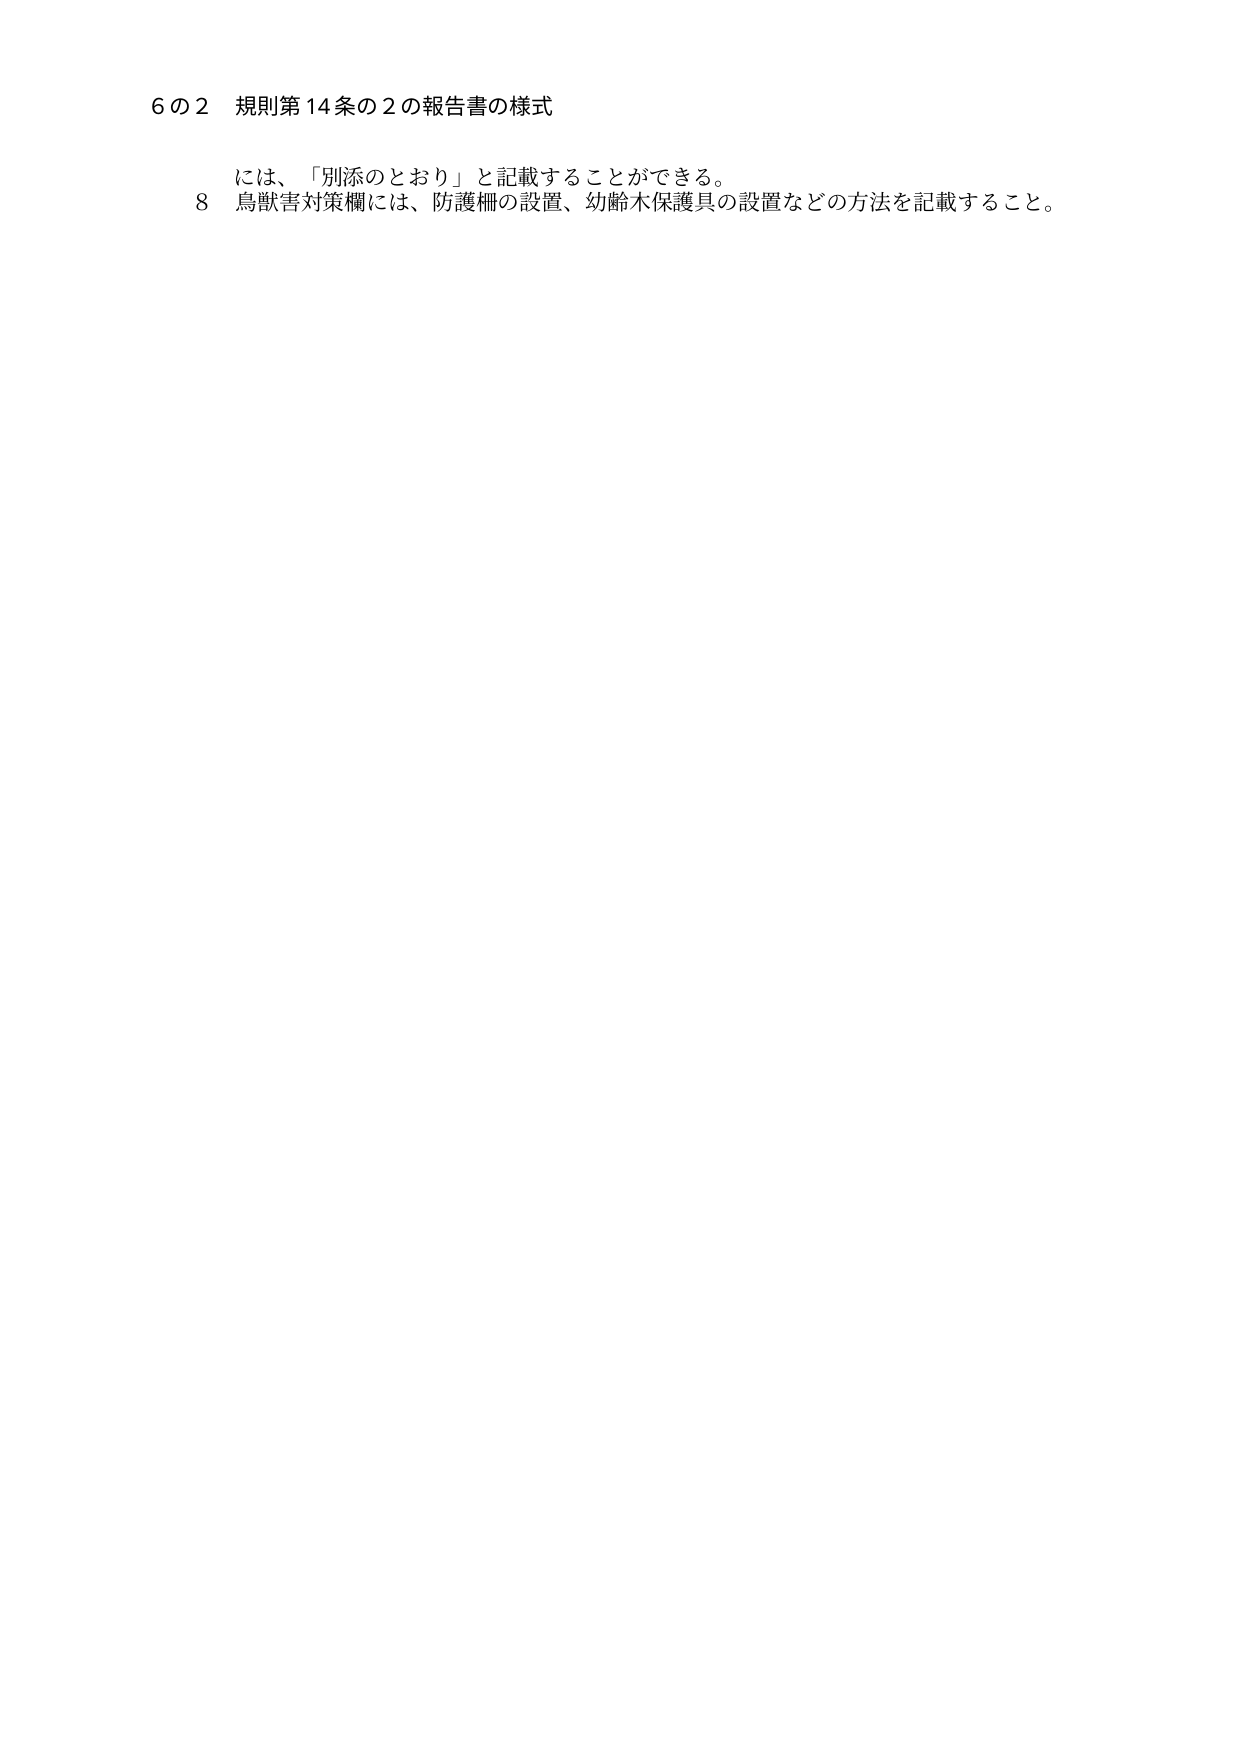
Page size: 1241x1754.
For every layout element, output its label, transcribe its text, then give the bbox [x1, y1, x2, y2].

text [191, 165, 1093, 190]
text ８ 鳥獣害対策欄には、防護柵の設置、幼齢木保護具の設置などの方法を記載すること。 [191, 190, 1093, 215]
